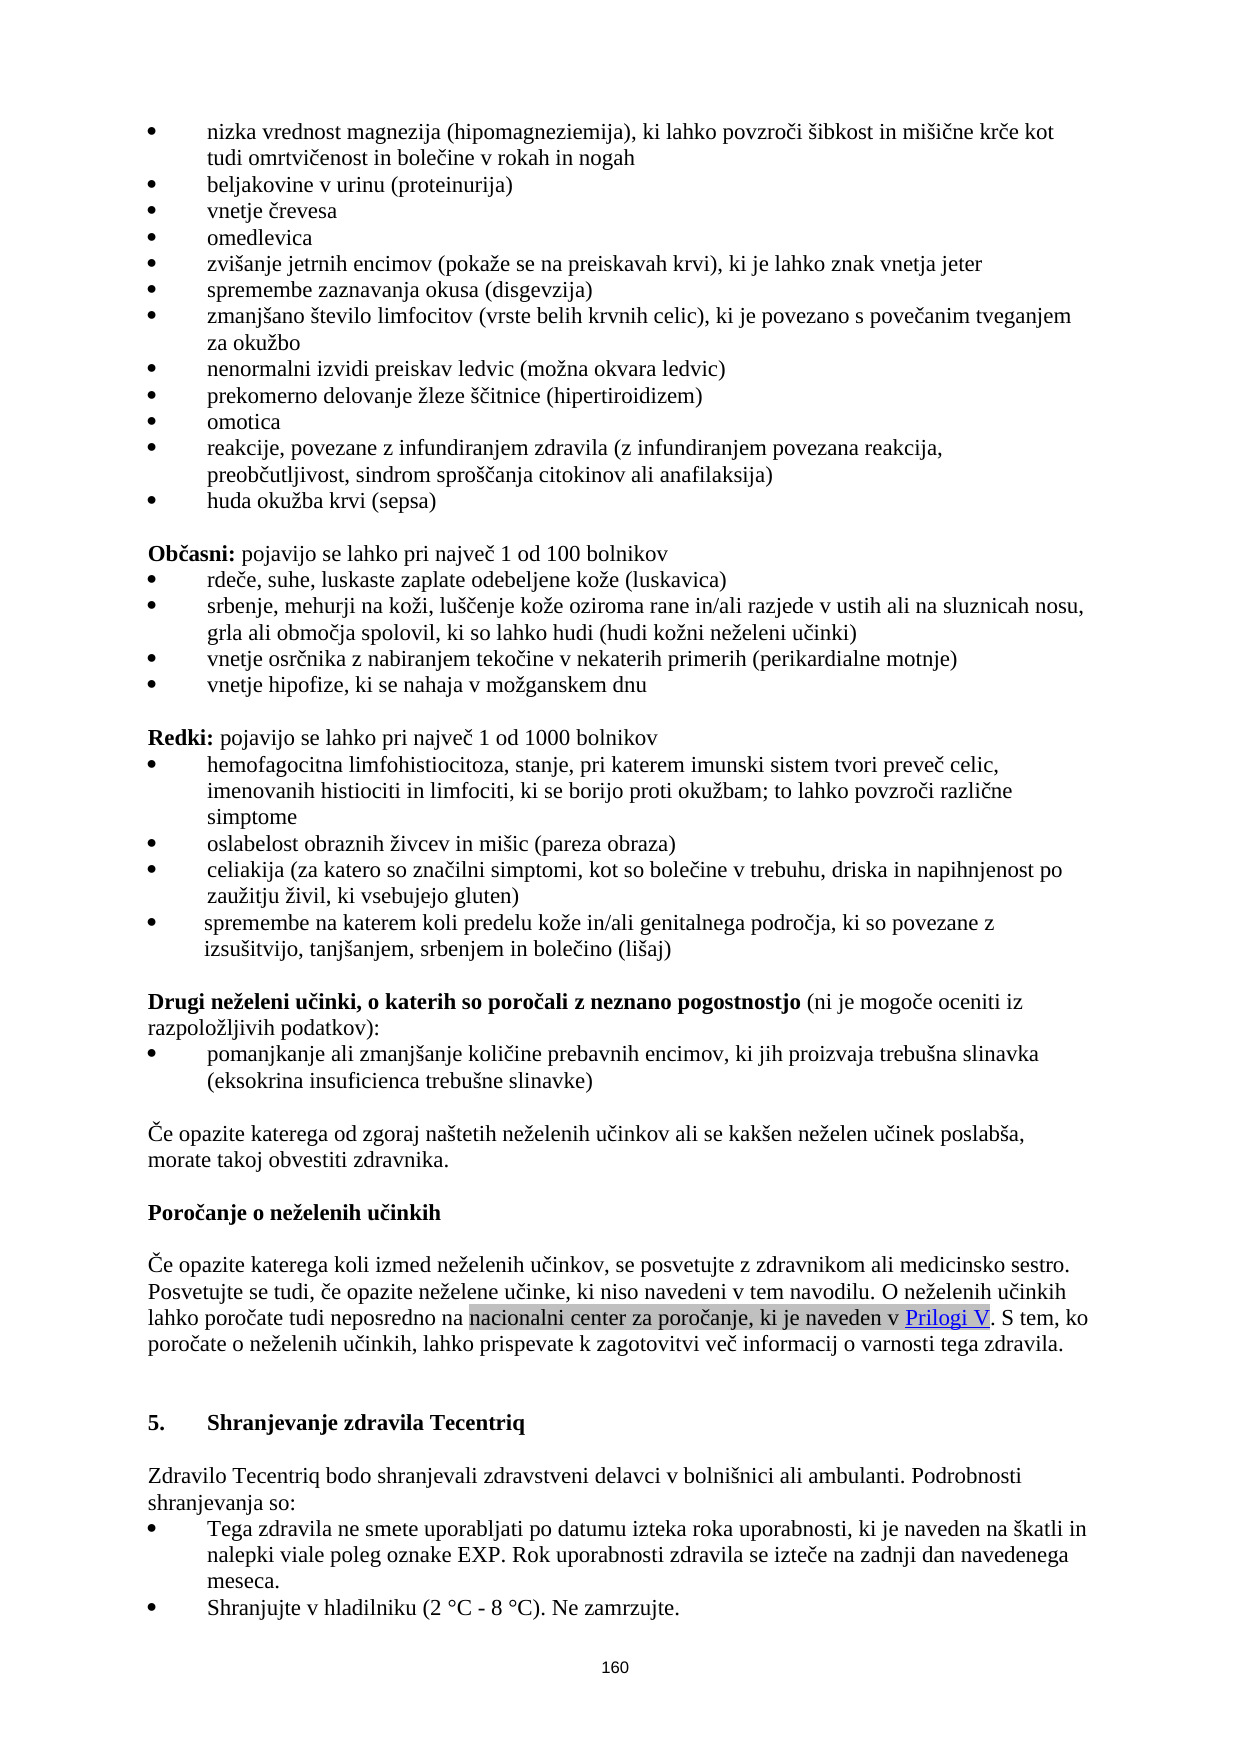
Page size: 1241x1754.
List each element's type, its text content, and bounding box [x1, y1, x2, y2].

text Tega zdravila ne smete uporabljati po datumu izteka roka uporabnosti, ki je naveden na škatli in nalepki viale poleg oznake EXP. Rok uporabnosti zdravila se izteče na zadnji dan navedenega meseca. [148, 1515, 1092, 1594]
list spremembe na katerem koli predelu kože in/ali genitalnega področja, ki so povezane z izsušitvijo, tanjšanjem, srbenjem in bolečino (lišaj) [148, 909, 1092, 961]
list Poročanje o neželenih učinkih [148, 1199, 1092, 1225]
list Če opazite katerega od zgoraj naštetih neželenih učinkov ali se kakšen neželen učinek poslabša, morate takoj obvestiti zdravnika. [148, 1119, 1092, 1172]
text prekomerno delovanje žleze ščitnice (hipertiroidizem) [148, 382, 1092, 408]
text vnetje osrčnika z nabiranjem tekočine v nekaterih primerih (perikardialne motnje) [148, 645, 1092, 672]
text omotica [148, 408, 1092, 434]
text pomanjkanje ali zmanjšanje količine prebavnih encimov, ki jih proizvaja trebušna slinavka (eksokrina insuficienca trebušne slinavke) [148, 1041, 1092, 1093]
text srbenje, mehurji na koži, luščenje kože oziroma rane in/ali razjede v ustih ali na sluznicah nosu, grla ali območja spolovil, ki so lahko hudi (hudi kožni neželeni učinki) [148, 592, 1092, 645]
text zvišanje jetrnih encimov (pokaže se na preiskavah krvi), ki je lahko znak vnetja jeter [148, 250, 1092, 276]
text vnetje hipofize, ki se nahaja v možganskem dnu [148, 672, 1092, 698]
text zmanjšano število limfocitov (vrste belih krvnih celic), ki je povezano s povečanim tveganjem za okužbo [148, 303, 1092, 355]
text huda okužba krvi (sepsa) [148, 487, 1092, 513]
text hemofagocitna limfohistiocitoza, stanje, pri katerem imunski sistem tvori preveč celic, imenovanih histiociti in limfociti, ki se borijo proti okužbam; to lahko povzroči različne simptome [148, 751, 1092, 830]
text nizka vrednost magnezija (hipomagneziemija), ki lahko povzroči šibkost in mišične krče kot tudi omrtvičenost in bolečine v rokah in nogah [148, 118, 1092, 171]
text 5. Shranjevanje zdravila Tecentriq [148, 1409, 1092, 1436]
list Zdravilo Tecentriq bodo shranjevali zdravstveni delavci v bolnišnici ali ambulanti. Podrobnosti shranjevanja so: [148, 1462, 1092, 1515]
text Redki: pojavijo se lahko pri največ 1 od 1000 bolnikov [148, 724, 1092, 751]
text Drugi neželeni učinki, o katerih so poročali z neznano pogostnostjo (ni je mogoče oceniti iz razpoložljivih podatkov): [148, 988, 1092, 1041]
list nenormalni izvidi preiskav ledvic (možna okvara ledvic) [148, 355, 1092, 382]
list spremembe zaznavanja okusa (disgevzija) [148, 276, 1092, 303]
list beljakovine v urinu (proteinurija) [148, 171, 1092, 197]
text rdeče, suhe, luskaste zaplate odebeljene kože (luskavica) [148, 566, 1092, 592]
list omedlevica [148, 223, 1092, 250]
text oslabelost obraznih živcev in mišic (pareza obraza) [148, 830, 1092, 856]
text Če opazite katerega koli izmed neželenih učinkov, se posvetujte z zdravnikom ali medicinsko sestro. Posvetujte se tudi, če opazite neželene učinke, ki niso navedeni v tem navodilu. O neželenih učinkih lahko poročate tudi neposredno na nacionalni center za poročanje, ki je naveden v Prilogi V. S tem, ko poročate o neželenih učinkih, lahko prispevate k zagotovitvi več informacij o varnosti tega zdravila. [148, 1251, 1092, 1357]
list vnetje črevesa [148, 197, 1092, 223]
text celiakija (za katero so značilni simptomi, kot so bolečine v trebuhu, driska in napihnjenost po zaužitju živil, ki vsebujejo gluten) [148, 856, 1092, 909]
list Občasni: pojavijo se lahko pri največ 1 od 100 bolnikov [148, 540, 1092, 566]
text Shranjujte v hladilniku (2 °C - 8 °C). Ne zamrzujte. [148, 1594, 1092, 1620]
